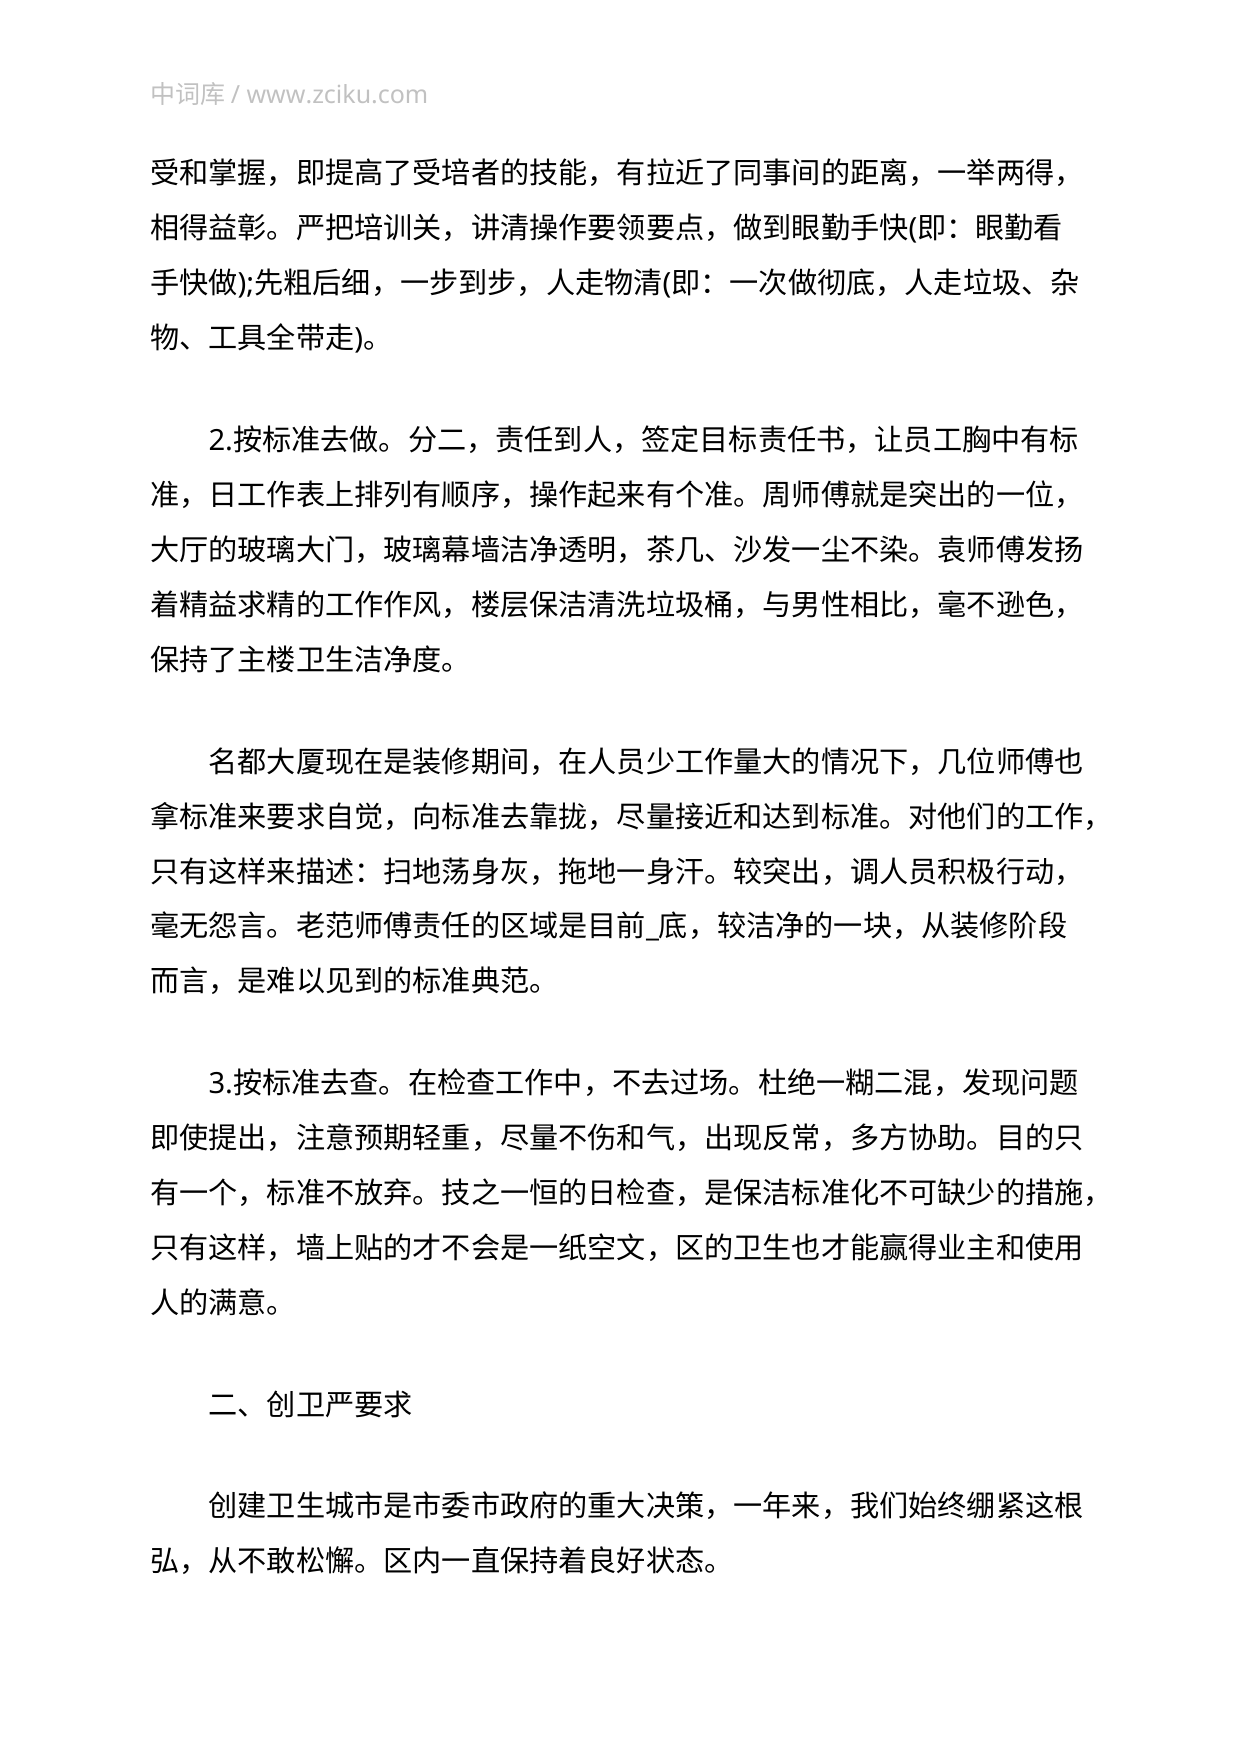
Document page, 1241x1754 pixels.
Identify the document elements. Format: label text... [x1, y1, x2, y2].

text 2.按标准去做。分二，责任到人，签定目标责任书，让员工胸中有标准，日工作表上排列有顺序，操作起来有个准。周师傅就是突出的一位，大厅的玻璃大门，玻璃幕墙洁净透明，茶几、沙发一尘不染。袁师傅发扬着精益求精的工作作风，楼层保洁清洗垃圾桶，与男性相比，毫不逊色，保持了主楼卫生洁净度。 [150, 417, 1090, 679]
text 3.按标准去查。在检查工作中，不去过场。杜绝一糊二混，发现问题即使提出，注意预期轻重，尽量不伤和气，出现反常，多方协助。目的只有一个，标准不放弃。技之一恒的日检查，是保洁标准化不可缺少的措施，只有这样，墙上贴的才不会是一纸空文，区的卫生也才能赢得业主和使用人的满意。 [150, 1060, 1090, 1322]
text 创建卫生城市是市委市政府的重大决策，一年来，我们始终绷紧这根弘，从不敢松懈。区内一直保持着良好状态。 [150, 1483, 1090, 1580]
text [150, 150, 1090, 357]
text 名都大厦现在是装修期间，在人员少工作量大的情况下，几位师傅也拿标准来要求自觉，向标准去靠拢，尽量接近和达到标准。对他们的工作，只有这样来描述：扫地荡身灰，拖地一身汗。较突出，调人员积极行动，毫无怨言。老范师傅责任的区域是目前_底，较洁净的一块，从装修阶段而言，是难以见到的标准典范。 [150, 738, 1090, 1000]
text 二、创卫严要求 [150, 1381, 1090, 1423]
